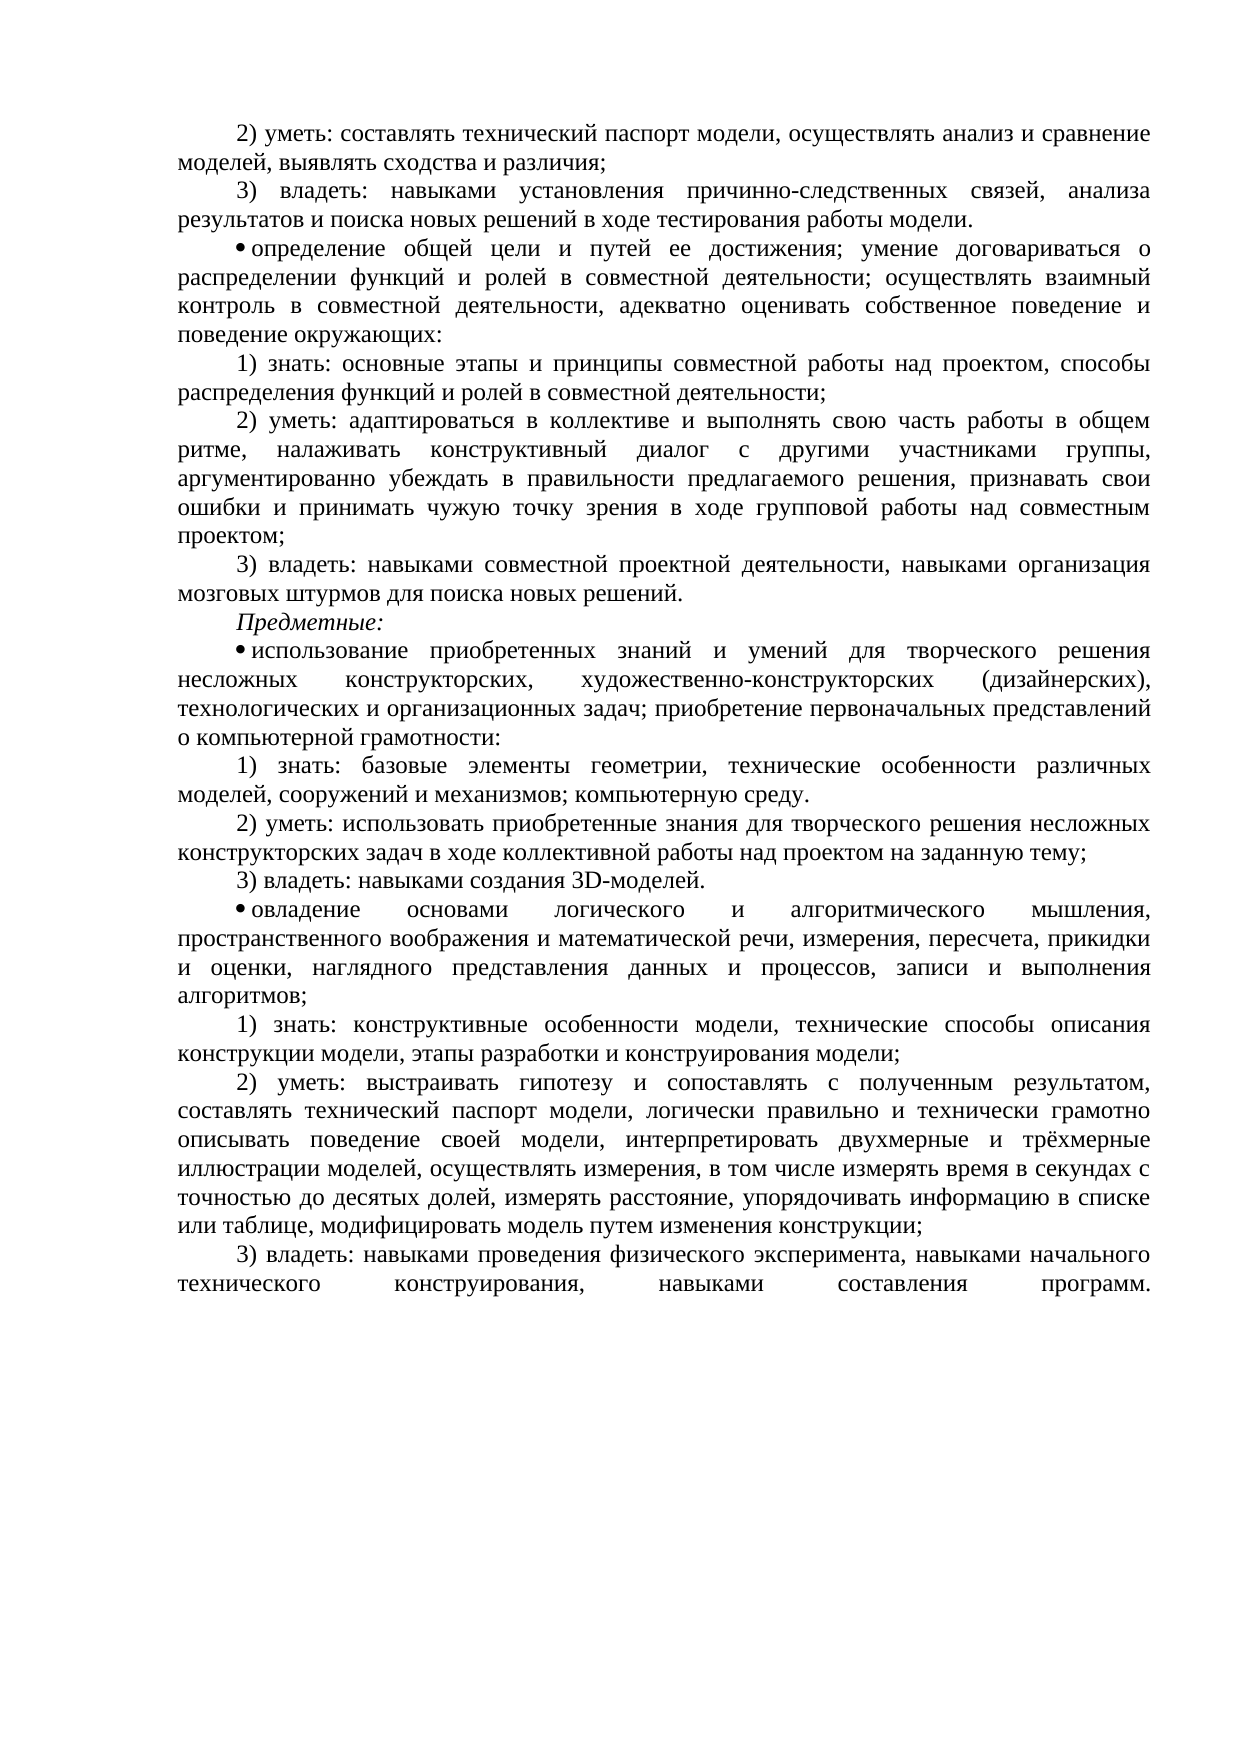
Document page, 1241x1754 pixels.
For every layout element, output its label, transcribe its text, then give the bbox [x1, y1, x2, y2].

text 1) знать: базовые элементы геометрии, технические особенности различных моделей, сооружений и механизмов; компьютерную среду. [177, 751, 1152, 808]
text 2) уметь: составлять технический паспорт модели, осуществлять анализ и сравнение моделей, выявлять сходства и различия; [177, 118, 1152, 176]
text 2) уметь: адаптироваться в коллективе и выполнять свою часть работы в общем ритме, налаживать конструктивный диалог с другими участниками группы, аргументированно убеждать в правильности предлагаемого решения, признавать свои ошибки и принимать чужую точку зрения в ходе групповой работы над совместным проектом; [177, 406, 1152, 549]
text 3) владеть: навыками установления причинно-следственных связей, анализа результатов и поиска новых решений в ходе тестирования работы модели. [177, 176, 1152, 233]
text 3) владеть: навыками создания 3D-моделей. [177, 866, 1152, 894]
text Предметные: [177, 607, 1152, 636]
text 2) уметь: выстраивать гипотезу и сопоставлять с полученным результатом, составлять технический паспорт модели, логически правильно и технически грамотно описывать поведение своей модели, интерпретировать двухмерные и трёхмерные иллюстрации моделей, осуществлять измерения, в том числе измерять время в секундах с точностью до десятых долей, измерять расстояние, упорядочивать информацию в списке или таблице, модифицировать модель путем изменения конструкции; [177, 1067, 1152, 1239]
list определение общей цели и путей ее достижения; умение договариваться о распределении функций и ролей в совместной деятельности; осуществлять взаимный контроль в совместной деятельности, адекватно оценивать собственное поведение и поведение окружающих: [177, 233, 1152, 348]
text 3) владеть: навыками совместной проектной деятельности, навыками организация мозговых штурмов для поиска новых решений. [177, 549, 1152, 607]
list использование приобретенных знаний и умений для творческого решения несложных конструкторских, художественно-конструкторских (дизайнерских), технологических и организационных задач; приобретение первоначальных представлений о компьютерной грамотности: [177, 636, 1152, 751]
text 2) уметь: использовать приобретенные знания для творческого решения несложных конструкторских задач в ходе коллективной работы над проектом на заданную тему; [177, 808, 1152, 866]
text 1) знать: основные этапы и принципы совместной работы над проектом, способы распределения функций и ролей в совместной деятельности; [177, 348, 1152, 406]
text 1) знать: конструктивные особенности модели, технические способы описания конструкции модели, этапы разработки и конструирования модели; [177, 1009, 1152, 1067]
list овладение основами логического и алгоритмического мышления, пространственного воображения и математической речи, измерения, пересчета, прикидки и оценки, наглядного представления данных и процессов, записи и выполнения алгоритмов; [177, 894, 1152, 1009]
text 3) владеть: навыками проведения физического эксперимента, навыками начального технического конструирования, навыками составления программ. [177, 1239, 1152, 1325]
